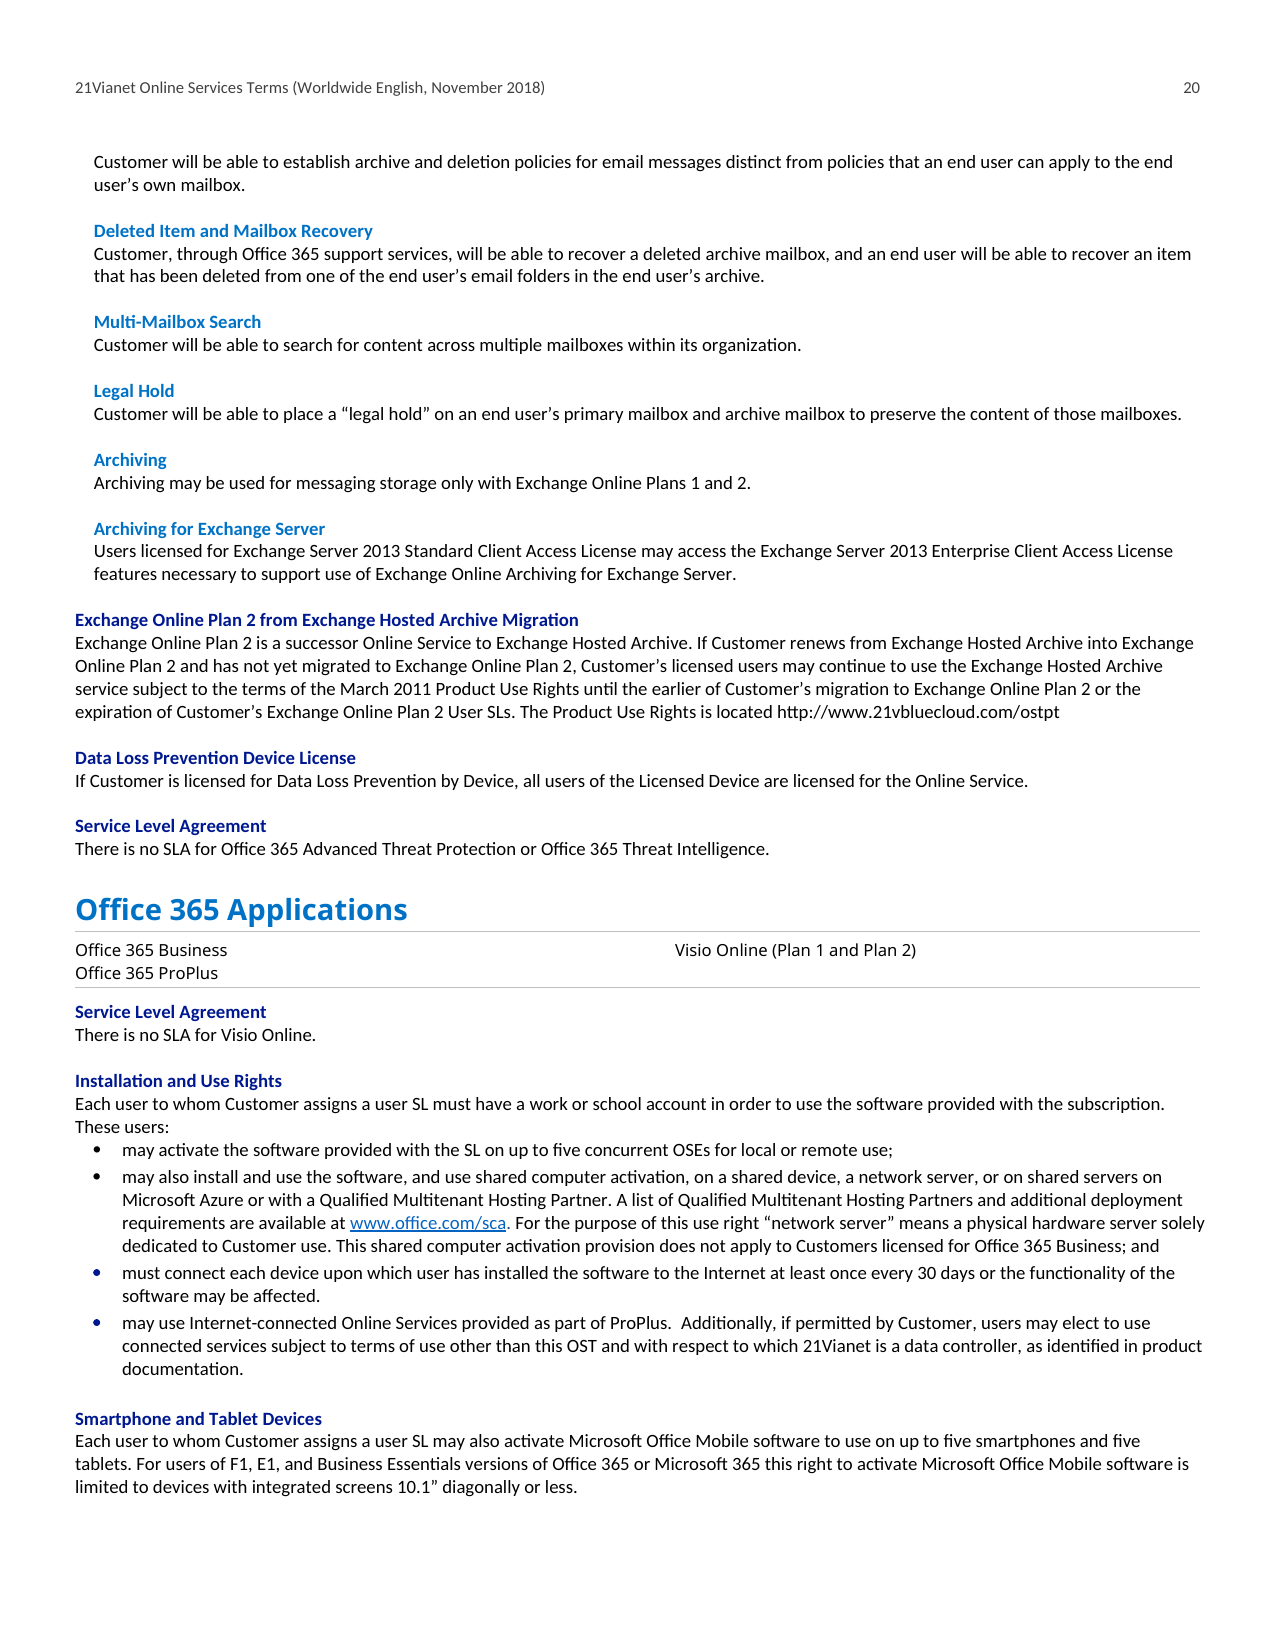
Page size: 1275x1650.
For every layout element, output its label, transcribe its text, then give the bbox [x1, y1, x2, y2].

list There is no SLA for Visio Online. [75, 1023, 1200, 1046]
list Office 365 Business [75, 939, 600, 961]
list Data Loss Prevention Device License [75, 746, 1200, 769]
list Smartphone and Tablet Devices [75, 1407, 1200, 1430]
list Exchange Online Plan 2 is a successor Online Service to Exchange Hosted Archive. If Customer renews from Exchange Hosted Archive into Exchange Online Plan 2 and has not yet migrated to Exchange Online Plan 2, Customer’s licensed users may continue to use the Exchange Hosted Archive service subject to the terms of the March 2011 Product Use Rights until the earlier of Customer’s migration to Exchange Online Plan 2 or the expiration of Customer’s Exchange Online Plan 2 User SLs. The Product Use Rights is located http://www.21vbluecloud.com/ostpt [75, 631, 1200, 723]
list Archiving [94, 448, 1211, 471]
list Installation and Use Rights [75, 1069, 1200, 1092]
list There is no SLA for Office 365 Advanced Threat Protection or Office 365 Threat Intelligence. [75, 837, 1200, 860]
list Multi-Mailbox Search [94, 310, 1211, 333]
list Customer, through Office 365 support services, will be able to recover a deleted archive mailbox, and an end user will be able to recover an item that has been deleted from one of the end user’s email folders in the end user’s archive. [94, 242, 1211, 287]
list If Customer is licensed for Data Loss Prevention by Device, all users of the Licensed Device are licensed for the Online Service. [75, 769, 1200, 792]
list Customer will be able to establish archive and deletion policies for email messages distinct from policies that an end user can apply to the end user’s own mailbox. [94, 150, 1211, 196]
list Each user to whom Customer assigns a user SL must have a work or school account in order to use the software provided with the subscription. These users: [75, 1092, 1200, 1138]
list Each user to whom Customer assigns a user SL may also activate Microsoft Office Mobile software to use on up to five smartphones and five tablets. For users of F1, E1, and Business Essentials versions of Office 365 or Microsoft 365 this right to activate Microsoft Office Mobile software is limited to devices with integrated screens 10.1” diagonally or less. [75, 1430, 1200, 1498]
list Archiving for Exchange Server [94, 517, 1211, 539]
list Service Level Agreement [75, 814, 1200, 837]
list Users licensed for Exchange Server 2013 Standard Client Access License may access the Exchange Server 2013 Enterprise Client Access License features necessary to support use of Exchange Online Archiving for Exchange Server. [94, 539, 1211, 585]
list Legal Hold [94, 379, 1211, 402]
list Archiving may be used for messaging storage only with Exchange Online Plans 1 and 2. [94, 471, 1211, 494]
list must connect each device upon which user has installed the software to the Internet at least once every 30 days or the functionality of the software may be affected. [93, 1261, 1211, 1307]
list Deleted Item and Mailbox Recovery [94, 219, 1211, 242]
list may activate the software provided with the SL on up to five concurrent OSEs for local or remote use; [94, 1138, 1211, 1161]
subtitle Office 365 Applications [75, 889, 1200, 931]
list Customer will be able to search for content across multiple mailboxes within its organization. [94, 333, 1211, 356]
list Service Level Agreement [75, 1001, 1200, 1023]
list may use Internet-connected Online Services provided as part of ProPlus. Additionally, if permitted by Customer, users may elect to use connected services subject to terms of use other than this OST and with respect to which 21Vianet is a data controller, as identified in product documentation. [93, 1311, 1211, 1380]
list Customer will be able to place a “legal hold” on an end user’s primary mailbox and archive mailbox to preserve the content of those mailboxes. [94, 402, 1211, 425]
subtitle Exchange Online Plan 2 from Exchange Hosted Archive Migration [75, 608, 1200, 631]
list may also install and use the software, and use shared computer activation, on a shared device, a network server, or on shared servers on Microsoft Azure or with a Qualified Multitenant Hosting Partner. A list of Qualified Multitenant Hosting Partners and additional deployment requirements are available at www.office.com/sca. For the purpose of this use right “network server” means a physical hardware server solely dedicated to Customer use. This shared computer activation provision does not apply to Customers licensed for Office 365 Business; and [93, 1165, 1211, 1257]
list Visio Online (Plan 1 and Plan 2) [675, 939, 1200, 961]
list Office 365 ProPlus [75, 961, 600, 984]
